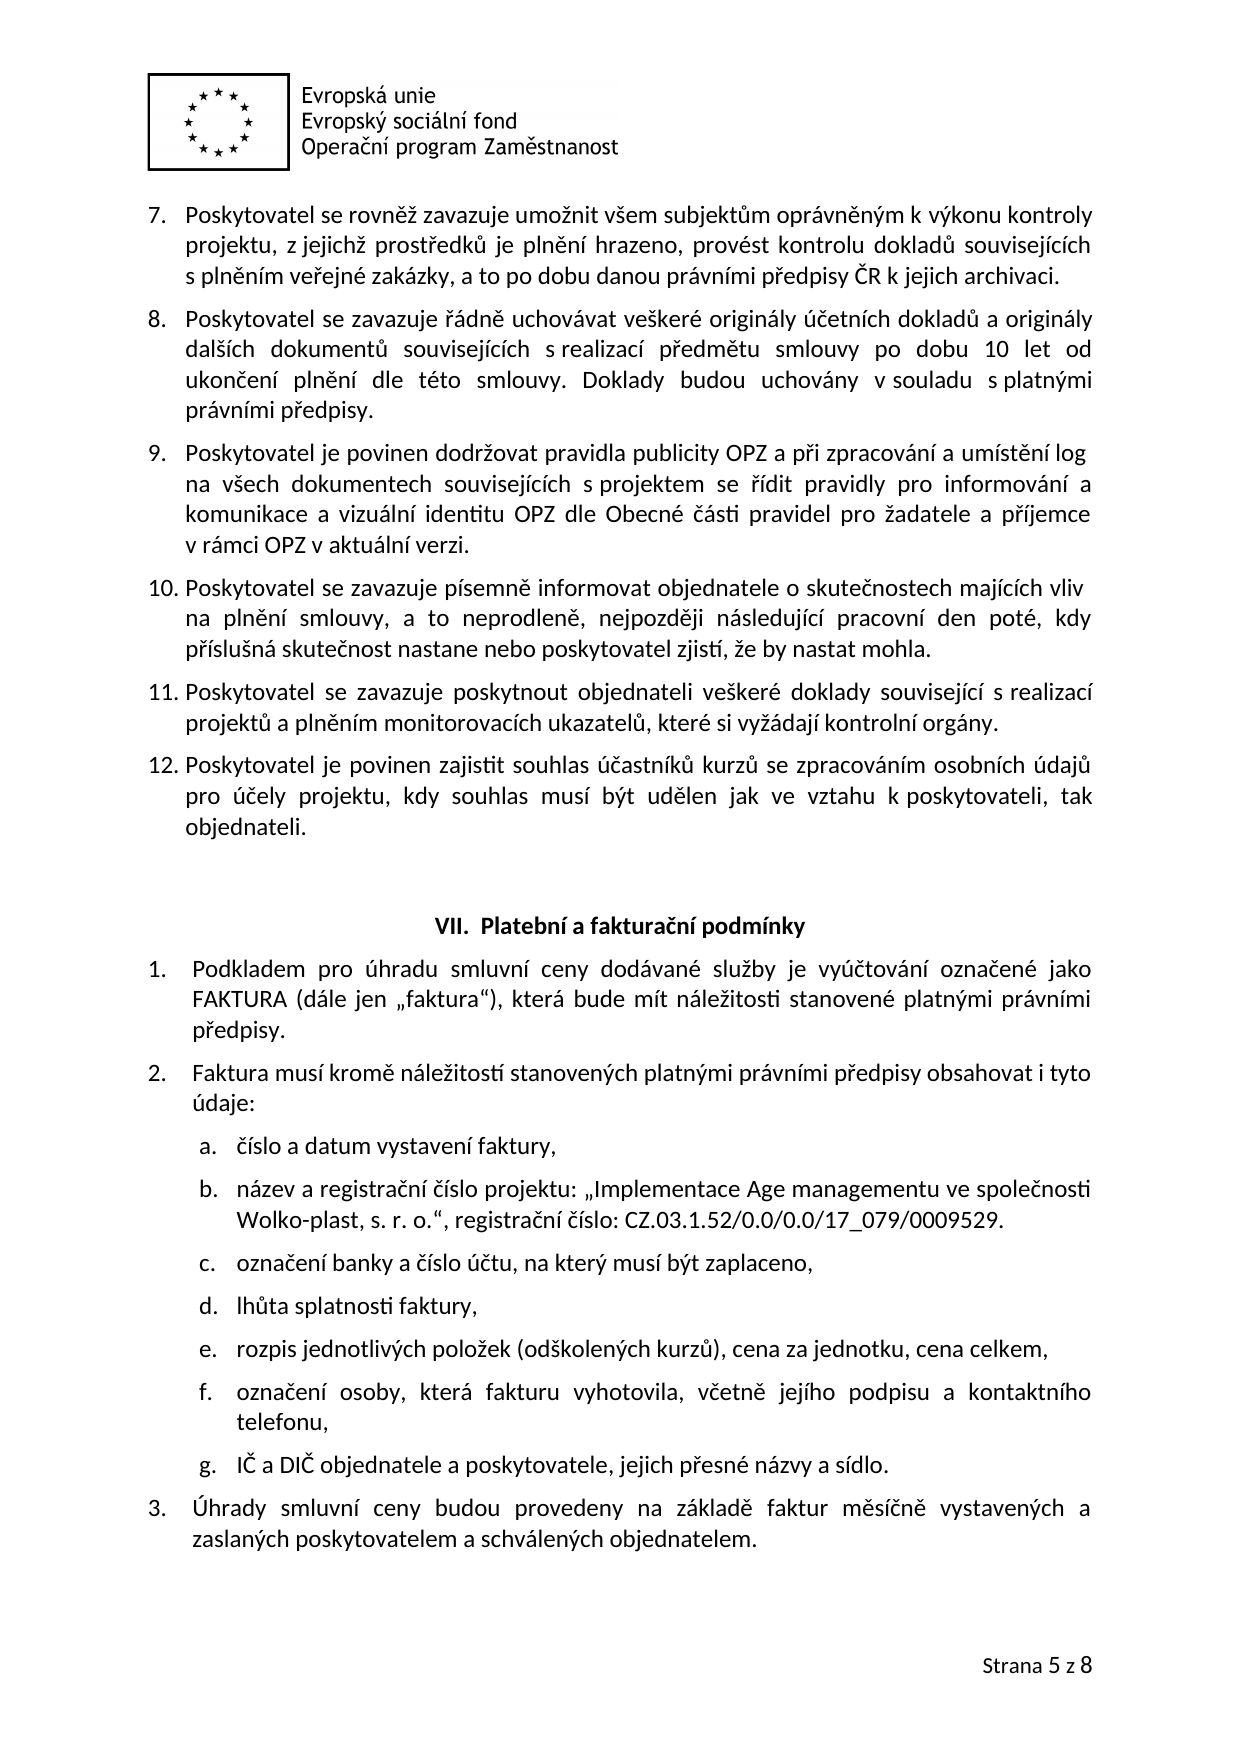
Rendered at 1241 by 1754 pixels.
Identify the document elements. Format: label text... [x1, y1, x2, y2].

text VII. Platební a fakturační podmínky [148, 910, 1092, 940]
list Poskytovatel se zavazuje poskytnout objednateli veškeré doklady související s realizací projektů a plněním monitorovacích ukazatelů, které si vyžádají kontrolní orgány. [148, 676, 1092, 737]
list Podkladem pro úhradu smluvní ceny dodávané služby je vyúčtování označené jako FAKTURA (dále jen „faktura“), která bude mít náležitosti stanovené platnými právními předpisy. [148, 953, 1092, 1044]
list rozpis jednotlivých položek (odškolených kurzů), cena za jednotku, cena celkem, [199, 1333, 1092, 1363]
picture [147, 73, 618, 171]
list číslo a datum vystavení faktury, [199, 1130, 1092, 1161]
list Poskytovatel se zavazuje řádně uchovávat veškeré originály účetních dokladů a originály dalších dokumentů souvisejících s realizací předmětu smlouvy po dobu 10 let od ukončení plnění dle této smlouvy. Doklady budou uchovány v souladu s platnými právními předpisy. [148, 303, 1092, 425]
list Poskytovatel se rovněž zavazuje umožnit všem subjektům oprávněným k výkonu kontroly projektu, z jejichž prostředků je plnění hrazeno, provést kontrolu dokladů souvisejících s plněním veřejné zakázky, a to po dobu danou právními předpisy ČR k jejich archivaci. [148, 199, 1092, 290]
list lhůta splatnosti faktury, [199, 1290, 1092, 1321]
list označení banky a číslo účtu, na který musí být zaplaceno, [199, 1247, 1092, 1277]
list označení osoby, která fakturu vyhotovila, včetně jejího podpisu a kontaktního telefonu, [199, 1376, 1092, 1437]
list název a registrační číslo projektu: „Implementace Age managementu ve společnosti Wolko-plast, s. r. o.“, registrační číslo: CZ.03.1.52/0.0/0.0/17_079/0009529. [199, 1173, 1092, 1234]
list Úhrady smluvní ceny budou provedeny na základě faktur měsíčně vystavených a zaslaných poskytovatelem a schválených objednatelem. [148, 1493, 1092, 1554]
list Faktura musí kromě náležitostí stanovených platnými právními předpisy obsahovat i tyto údaje: [148, 1057, 1092, 1118]
list Poskytovatel je povinen dodržovat pravidla publicity OPZ a při zpracování a umístění log na všech dokumentech souvisejících s projektem se řídit pravidly pro informování a komunikace a vizuální identitu OPZ dle Obecné části pravidel pro žadatele a příjemce v rámci OPZ v aktuální verzi. [148, 437, 1092, 559]
list Poskytovatel se zavazuje písemně informovat objednatele o skutečnostech majících vliv na plnění smlouvy, a to neprodleně, nejpozději následující pracovní den poté, kdy příslušná skutečnost nastane nebo poskytovatel zjistí, že by nastat mohla. [148, 572, 1092, 664]
list Poskytovatel je povinen zajistit souhlas účastníků kurzů se zpracováním osobních údajů pro účely projektu, kdy souhlas musí být udělen jak ve vztahu k poskytovateli, tak objednateli. [148, 750, 1092, 841]
list IČ a DIČ objednatele a poskytovatele, jejich přesné názvy a sídlo. [199, 1449, 1092, 1480]
